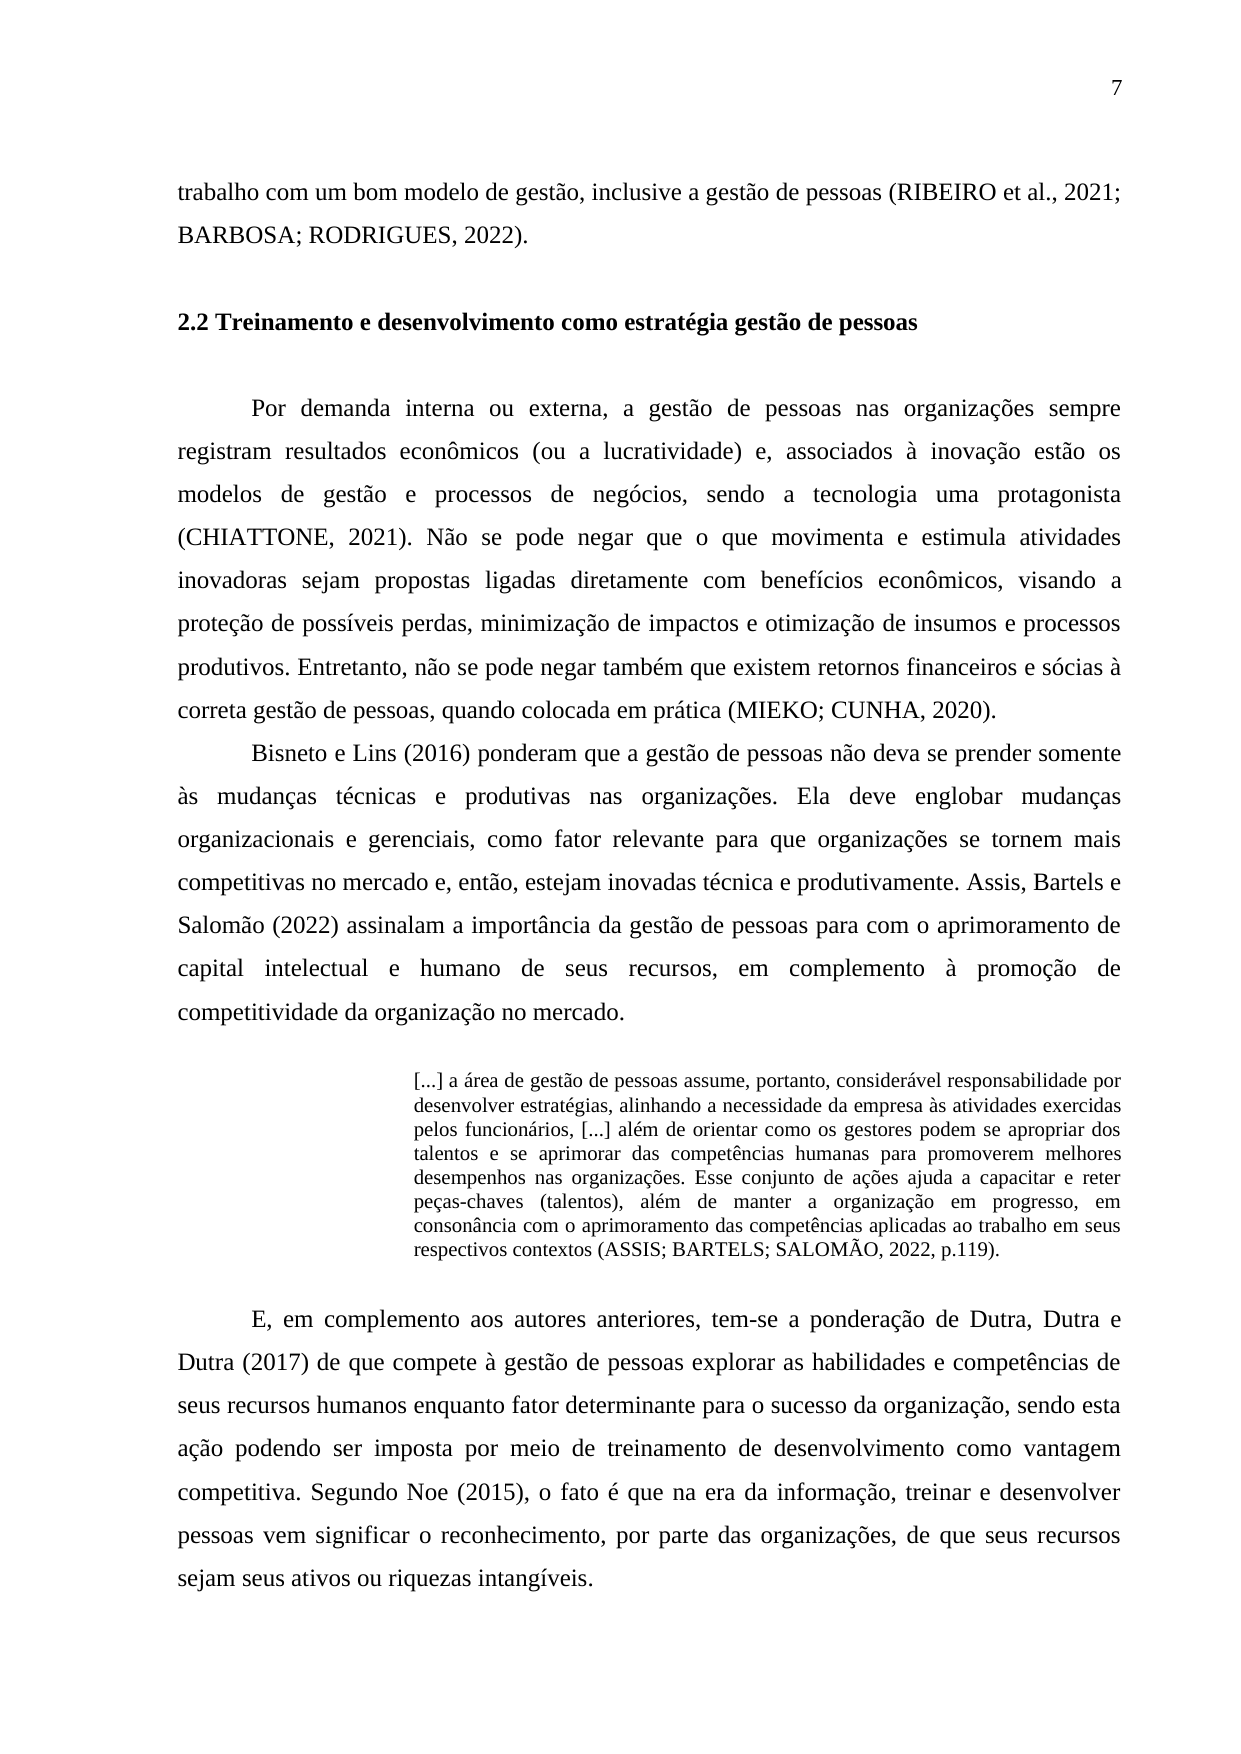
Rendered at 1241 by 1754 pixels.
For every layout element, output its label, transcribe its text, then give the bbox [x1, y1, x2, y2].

text E, em complemento aos autores anteriores, tem-se a ponderação de Dutra, Dutra e Dutra (2017) de que compete à gestão de pessoas explorar as habilidades e competências de seus recursos humanos enquanto fator determinante para o sucesso da organização, sendo esta ação podendo ser imposta por meio de treinamento de desenvolvimento como vantagem competitiva. Segundo Noe (2015), o fato é que na era da informação, treinar e desenvolver pessoas vem significar o reconhecimento, por parte das organizações, de que seus recursos sejam seus ativos ou riquezas intangíveis. [177, 1304, 1122, 1592]
text Por demanda interna ou externa, a gestão de pessoas nas organizações sempre registram resultados econômicos (ou a lucratividade) e, associados à inovação estão os modelos de gestão e processos de negócios, sendo a tecnologia uma protagonista (CHIATTONE, 2021). Não se pode negar que o que movimenta e estimula atividades inovadoras sejam propostas ligadas diretamente com benefícios econômicos, visando a proteção de possíveis perdas, minimização de impactos e otimização de insumos e processos produtivos. Entretanto, não se pode negar também que existem retornos financeiros e sócias à correta gestão de pessoas, quando colocada em prática (MIEKO; CUNHA, 2020). [177, 393, 1122, 723]
text 2.2 Treinamento e desenvolvimento como estratégia gestão de pessoas [177, 307, 1122, 335]
text Bisneto e Lins (2016) ponderam que a gestão de pessoas não deva se prender somente às mudanças técnicas e produtivas nas organizações. Ela deve englobar mudanças organizacionais e gerenciais, como fator relevante para que organizações se tornem mais competitivas no mercado e, então, estejam inovadas técnica e produtivamente. Assis, Bartels e Salomão (2022) assinalam a importância da gestão de pessoas para com o aprimoramento de capital intelectual e humano de seus recursos, em complemento à promoção de competitividade da organização no mercado. [177, 738, 1122, 1025]
text [...] a área de gestão de pessoas assume, portanto, considerável responsabilidade por desenvolver estratégias, alinhando a necessidade da empresa às atividades exercidas pelos funcionários, [...] além de orientar como os gestores podem se apropriar dos talentos e se aprimorar das competências humanas para promoverem melhores desempenhos nas organizações. Esse conjunto de ações ajuda a capacitar e reter peças-chaves (talentos), além de manter a organização em progresso, em consonância com o aprimoramento das competências aplicadas ao trabalho em seus respectivos contextos (ASSIS; BARTELS; SALOMÃO, 2022, p.119). [413, 1068, 1122, 1261]
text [177, 177, 1122, 249]
